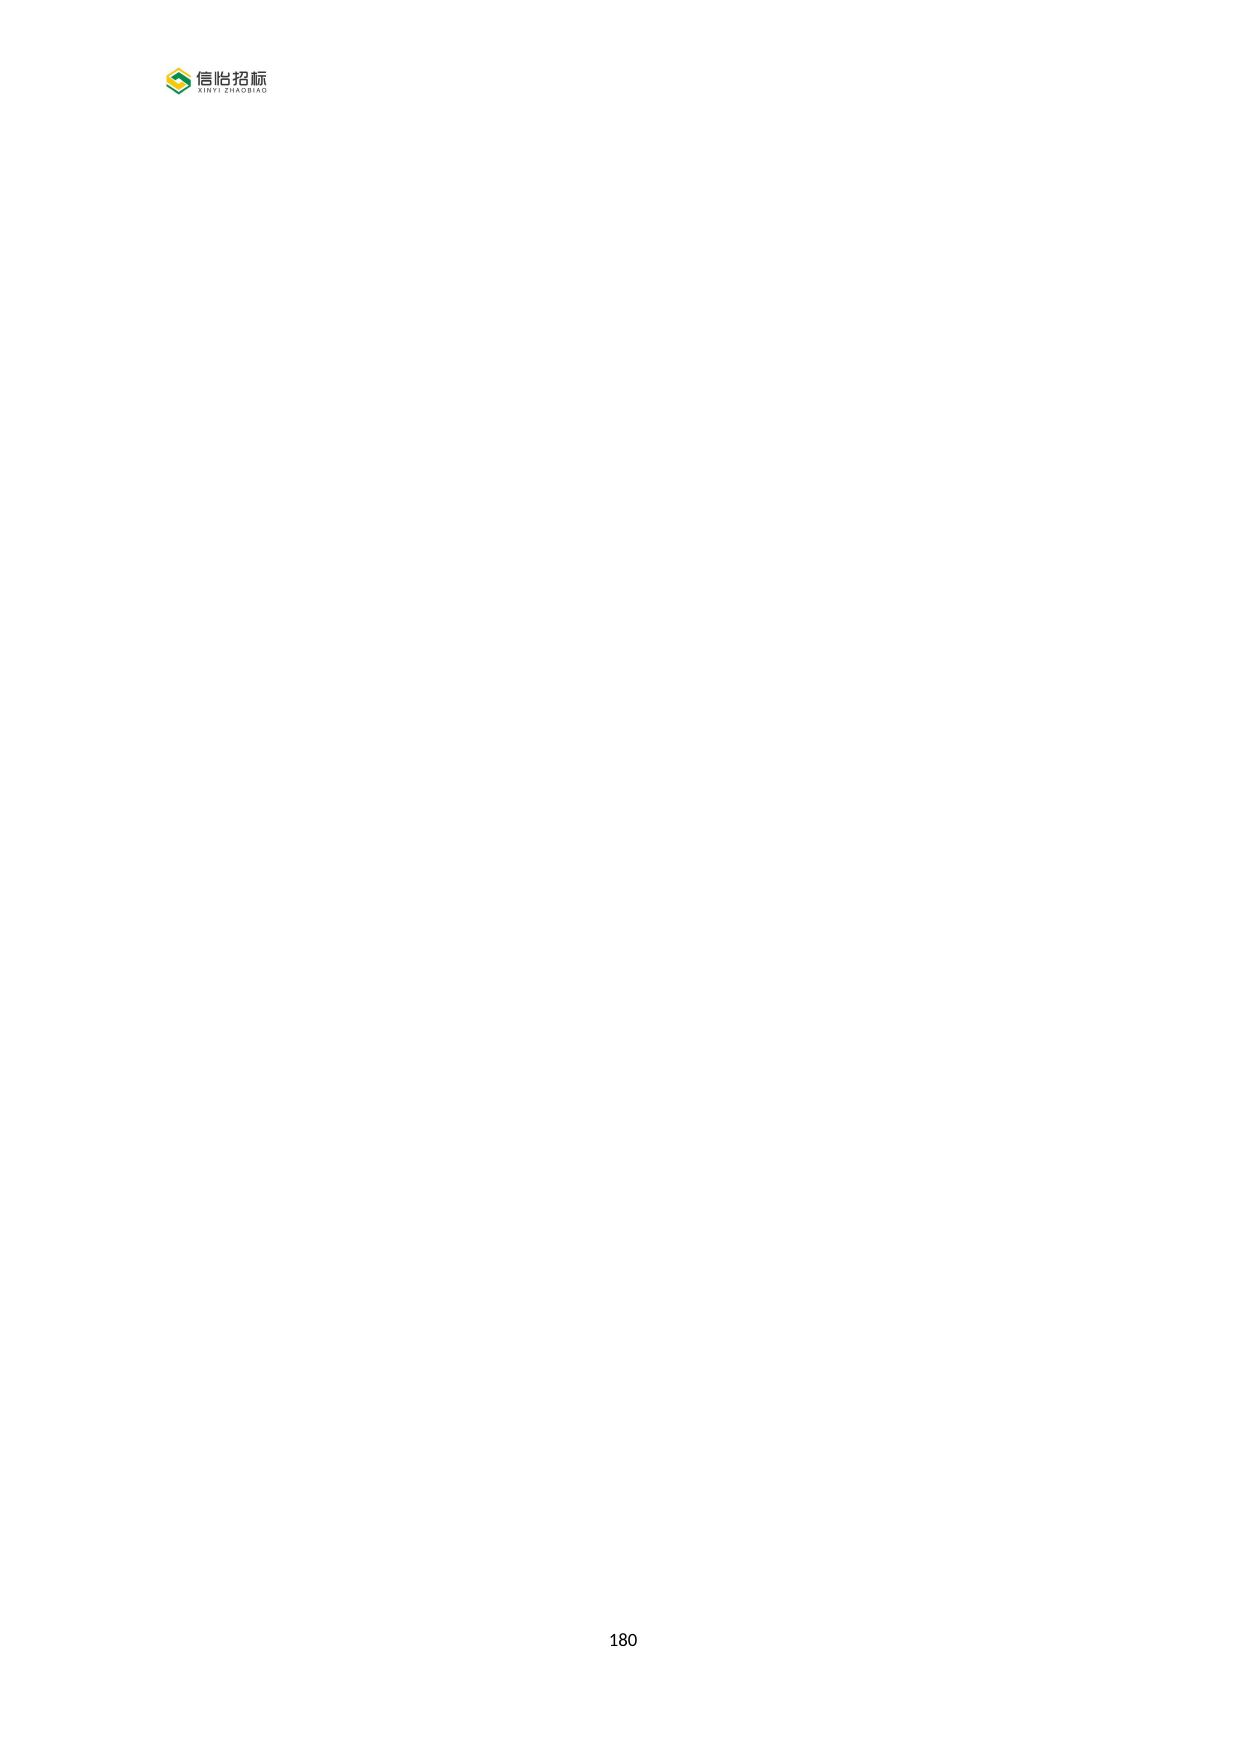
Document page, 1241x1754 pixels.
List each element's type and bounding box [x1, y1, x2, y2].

picture [141, 59, 294, 102]
